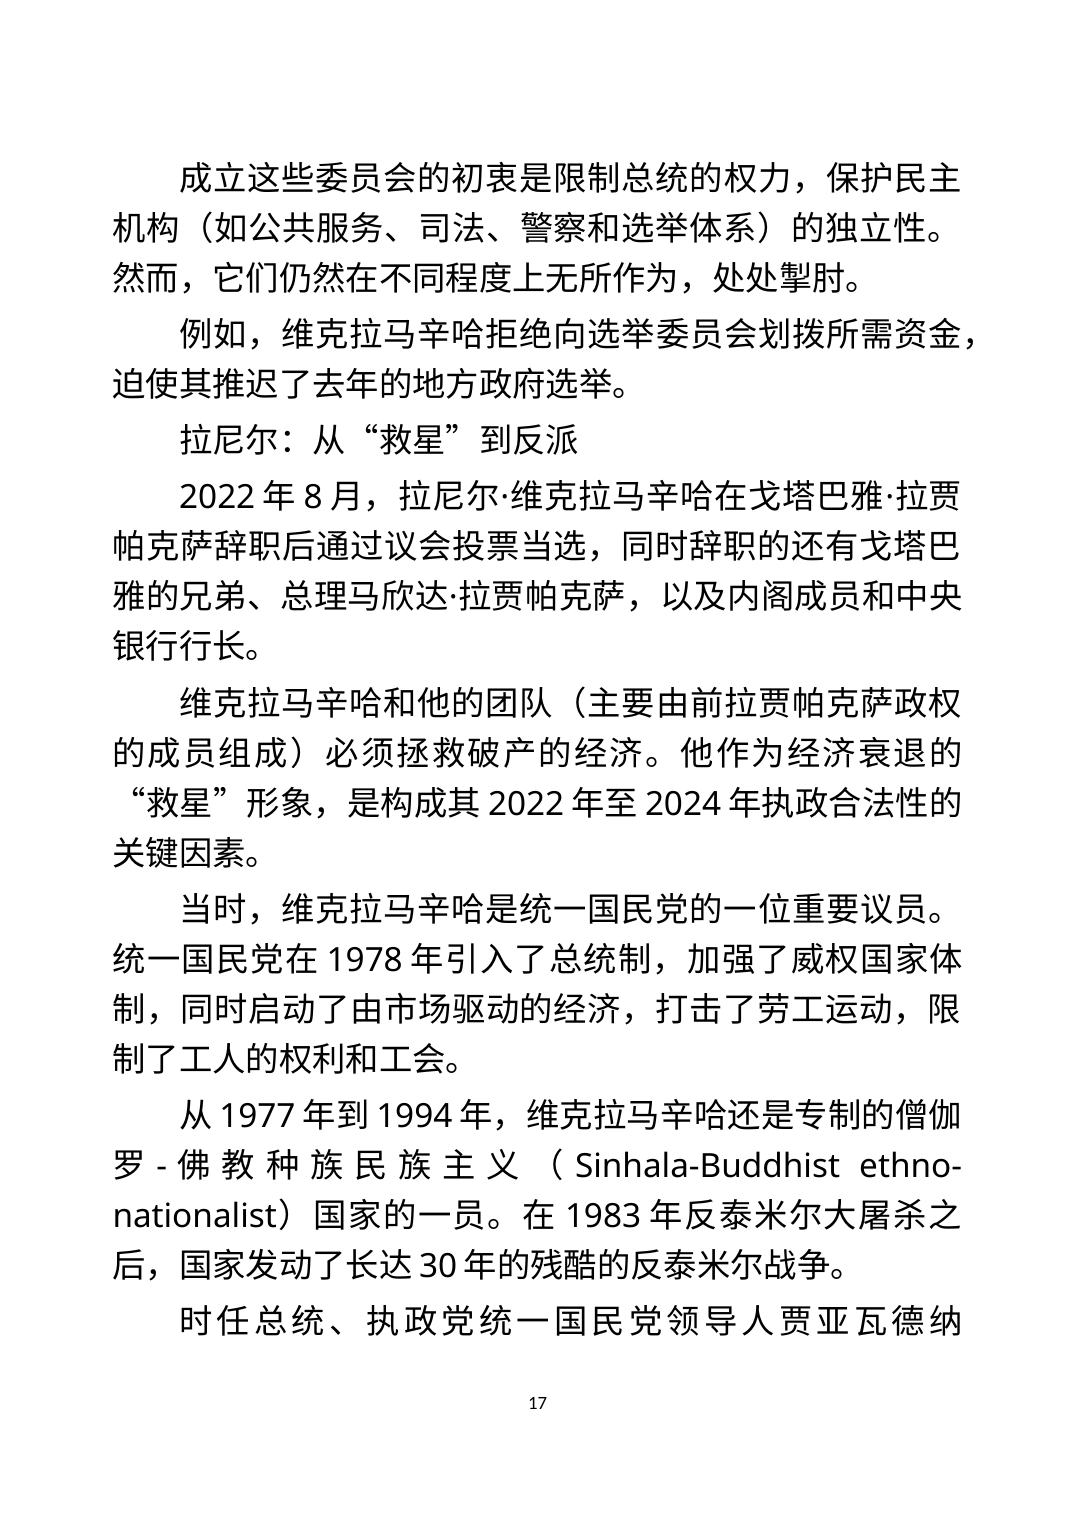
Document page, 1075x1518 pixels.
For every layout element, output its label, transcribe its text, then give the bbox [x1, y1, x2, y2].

text 例如，维克拉马辛哈拒绝向选举委员会划拨所需资金，迫使其推迟了去年的地方政府选举。 [112, 306, 963, 406]
text 成立这些委员会的初衷是限制总统的权力，保护民主机构（如公共服务、司法、警察和选举体系）的独立性。然而，它们仍然在不同程度上无所作为，处处掣肘。 [112, 150, 963, 300]
text 从1977年到1994年，维克拉马辛哈还是专制的僧伽罗-佛教种族民族主义（Sinhala-Buddhist ethno-nationalist）国家的一员。在1983年反泰米尔大屠杀之后，国家发动了长达30年的残酷的反泰米尔战争。 [112, 1087, 963, 1287]
text 维克拉马辛哈和他的团队（主要由前拉贾帕克萨政权的成员组成）必须拯救破产的经济。他作为经济衰退的“救星”形象，是构成其2022年至2024年执政合法性的关键因素。 [112, 675, 963, 875]
text 当时，维克拉马辛哈是统一国民党的一位重要议员。统一国民党在1978年引入了总统制，加强了威权国家体制，同时启动了由市场驱动的经济，打击了劳工运动，限制了工人的权利和工会。 [112, 881, 963, 1081]
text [112, 1294, 963, 1344]
text 拉尼尔：从“救星”到反派 [112, 412, 963, 462]
text 2022年8月，拉尼尔·维克拉马辛哈在戈塔巴雅·拉贾帕克萨辞职后通过议会投票当选，同时辞职的还有戈塔巴雅的兄弟、总理马欣达·拉贾帕克萨，以及内阁成员和中央银行行长。 [112, 469, 963, 669]
